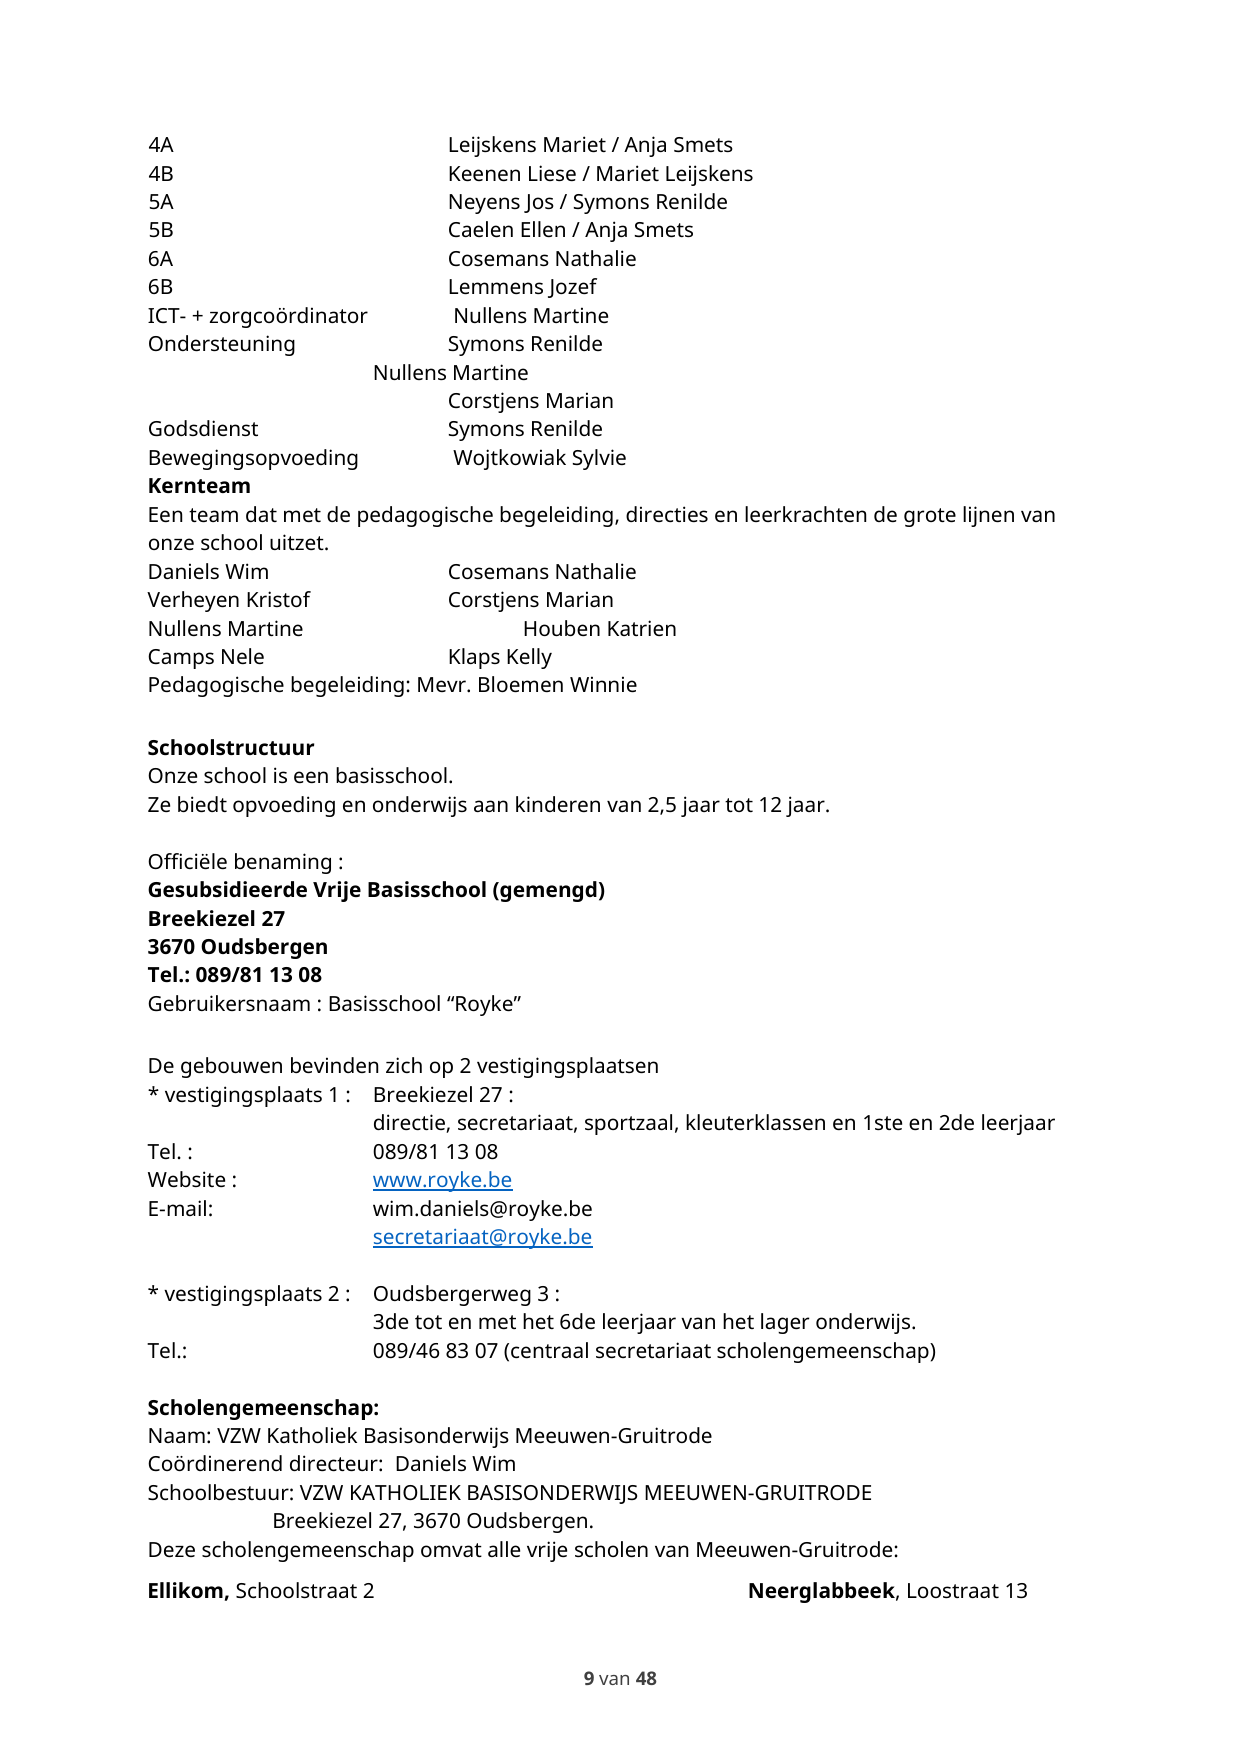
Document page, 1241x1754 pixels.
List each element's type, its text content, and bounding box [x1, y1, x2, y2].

text Schoolbestuur: VZW KATHOLIEK BASISONDERWIJS MEEUWEN-GRUITRODE [147, 1478, 1092, 1506]
text Godsdienst Symons Renilde [148, 414, 1092, 443]
text Tel.: 089/46 83 07 (centraal secretariaat scholengemeenschap) [147, 1336, 1092, 1364]
text Scholengemeenschap: [147, 1393, 1092, 1421]
text Nullens Martine [147, 358, 1092, 386]
text * vestigingsplaats 1 : Breekiezel 27 : [148, 1080, 1092, 1108]
text Een team dat met de pedagogische begeleiding, directies en leerkrachten de grote lijnen van onze school uitzet. [147, 500, 1092, 557]
text Officiële benaming : [147, 847, 1092, 875]
text Naam: VZW Katholiek Basisonderwijs Meeuwen-Gruitrode [147, 1421, 1092, 1449]
text 3de tot en met het 6de leerjaar van het lager onderwijs. [147, 1307, 1092, 1336]
text Onze school is een basisschool. [147, 761, 1092, 790]
text Website : www.royke.be [147, 1165, 1092, 1194]
text ICT- + zorgcoördinator Nullens Martine [148, 301, 1092, 329]
text Ellikom, Schoolstraat 2 Neerglabbeek, Loostraat 13 [147, 1576, 1092, 1604]
text Pedagogische begeleiding: Mevr. Bloemen Winnie [147, 671, 1092, 699]
text E-mail: wim.daniels@royke.be [147, 1194, 1092, 1222]
text Gebruikersnaam : Basisschool “Royke” [147, 989, 1092, 1017]
text Kernteam [147, 471, 1092, 500]
text Ze biedt opvoeding en onderwijs aan kinderen van 2,5 jaar tot 12 jaar. [147, 790, 1092, 818]
text De gebouwen bevinden zich op 2 vestigingsplaatsen [147, 1051, 1092, 1080]
text Coördinerend directeur: Daniels Wim [147, 1449, 1092, 1478]
text Daniels Wim Cosemans Nathalie [147, 557, 1092, 585]
text Bewegingsopvoeding Wojtkowiak Sylvie [148, 443, 1092, 471]
text Gesubsidieerde Vrije Basisschool (gemengd) [147, 875, 1092, 904]
text Tel. : 089/81 13 08 [147, 1137, 1092, 1165]
text 4B Keenen Liese / Mariet Leijskens [148, 159, 1092, 187]
text Deze scholengemeenschap omvat alle vrije scholen van Meeuwen-Gruitrode: [147, 1535, 1092, 1563]
text Breekiezel 27, 3670 Oudsbergen. [147, 1506, 1092, 1535]
text secretariaat@royke.be [147, 1222, 1092, 1251]
text * vestigingsplaats 2 : Oudsbergerweg 3 : [147, 1279, 1092, 1307]
text 3670 Oudsbergen [147, 932, 1092, 961]
text 6B Lemmens Jozef [147, 272, 1092, 301]
text 4A Leijskens Mariet / Anja Smets [148, 130, 1092, 159]
text Nullens Martine Houben Katrien [147, 614, 1092, 642]
text directie, secretariaat, sportzaal, kleuterklassen en 1ste en 2de leerjaar [148, 1108, 1092, 1137]
text Camps Nele Klaps Kelly [147, 642, 1092, 671]
text Corstjens Marian [147, 386, 1092, 414]
text Breekiezel 27 [147, 904, 1092, 932]
text Ondersteuning Symons Renilde [148, 329, 1092, 358]
text 5B Caelen Ellen / Anja Smets [148, 216, 1092, 244]
text Schoolstructuur [147, 733, 1092, 761]
text 6A Cosemans Nathalie [147, 244, 1092, 272]
text 5A Neyens Jos / Symons Renilde [148, 187, 1092, 216]
text Verheyen Kristof Corstjens Marian [147, 585, 1092, 614]
text Tel.: 089/81 13 08 [147, 961, 1092, 989]
